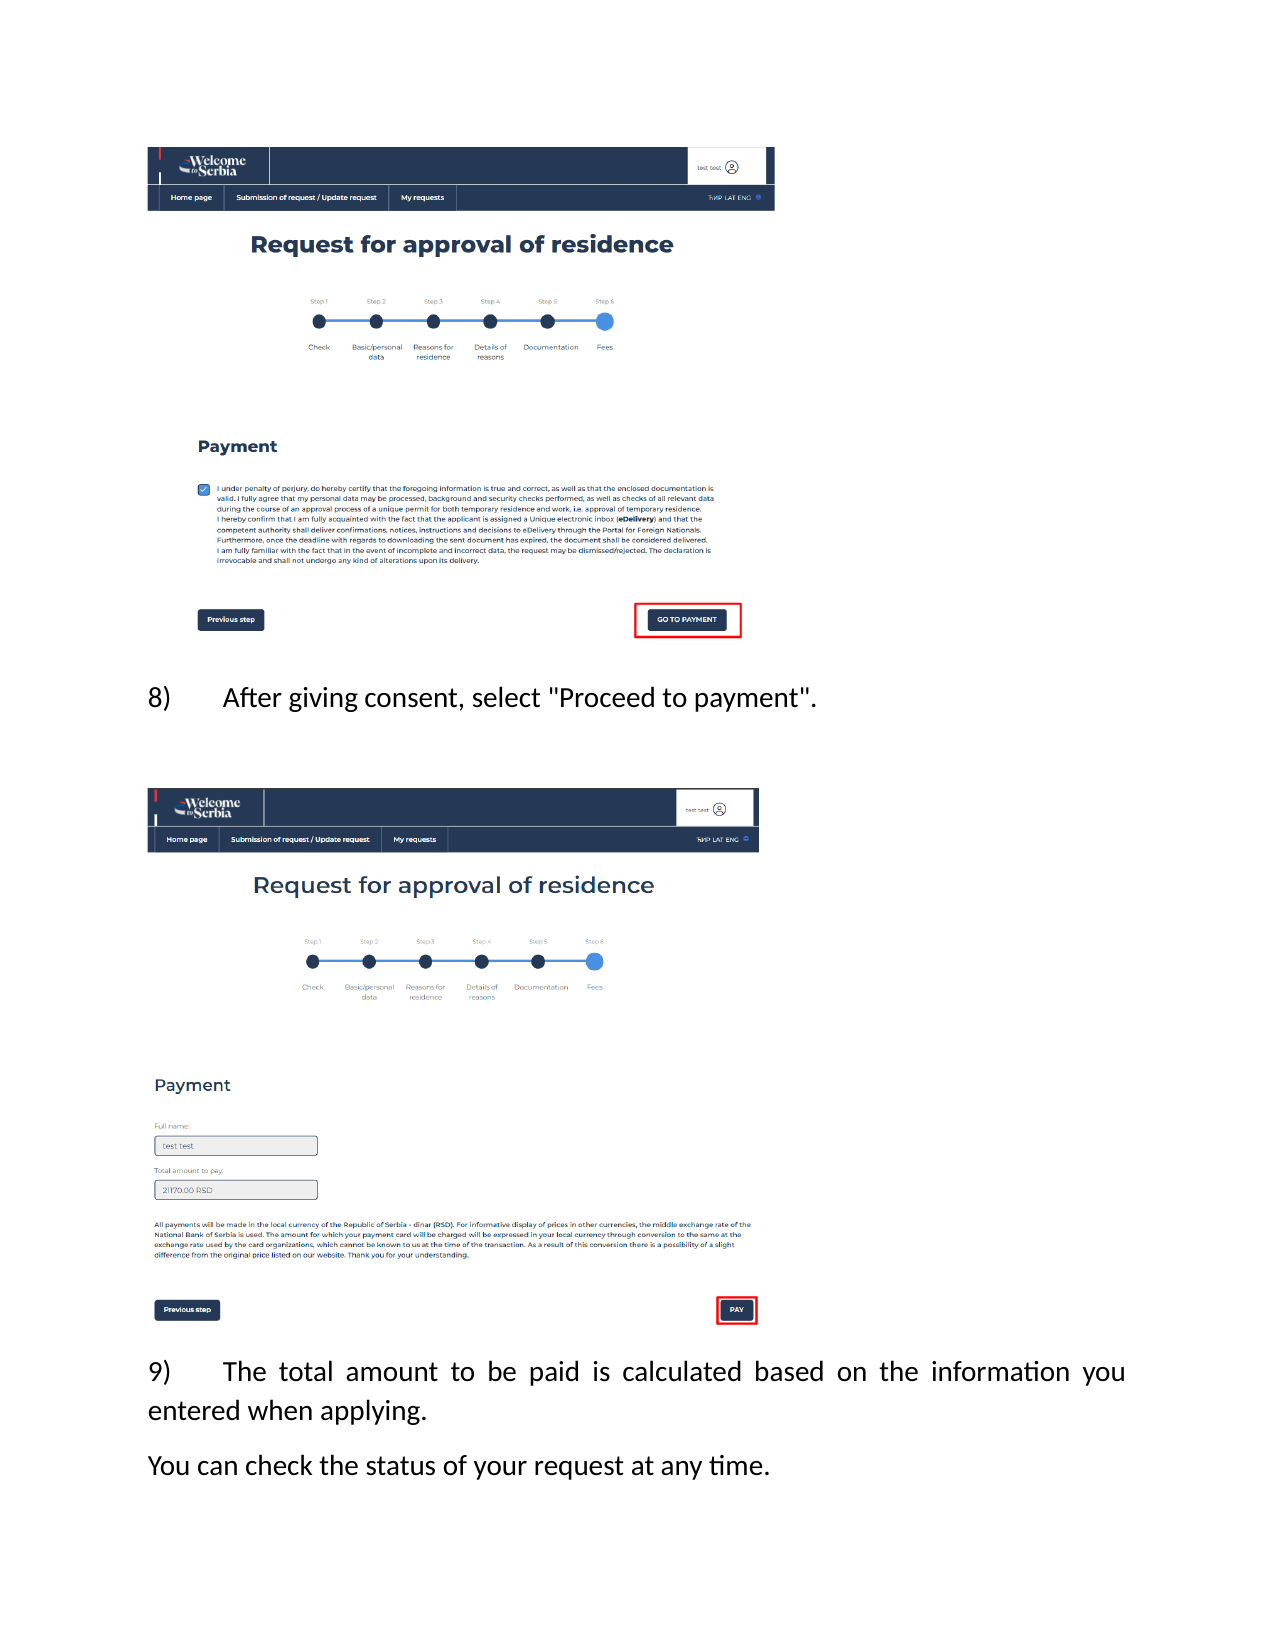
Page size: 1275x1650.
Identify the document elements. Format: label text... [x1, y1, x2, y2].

picture [147, 788, 759, 1335]
picture [147, 147, 775, 647]
text You can check the status of your request at any time. [148, 1447, 1127, 1482]
list The total amount to be paid is calculated based on the information you entered when applying. [148, 1353, 1127, 1427]
list After giving consent, select "Proceed to payment". [148, 679, 1127, 714]
